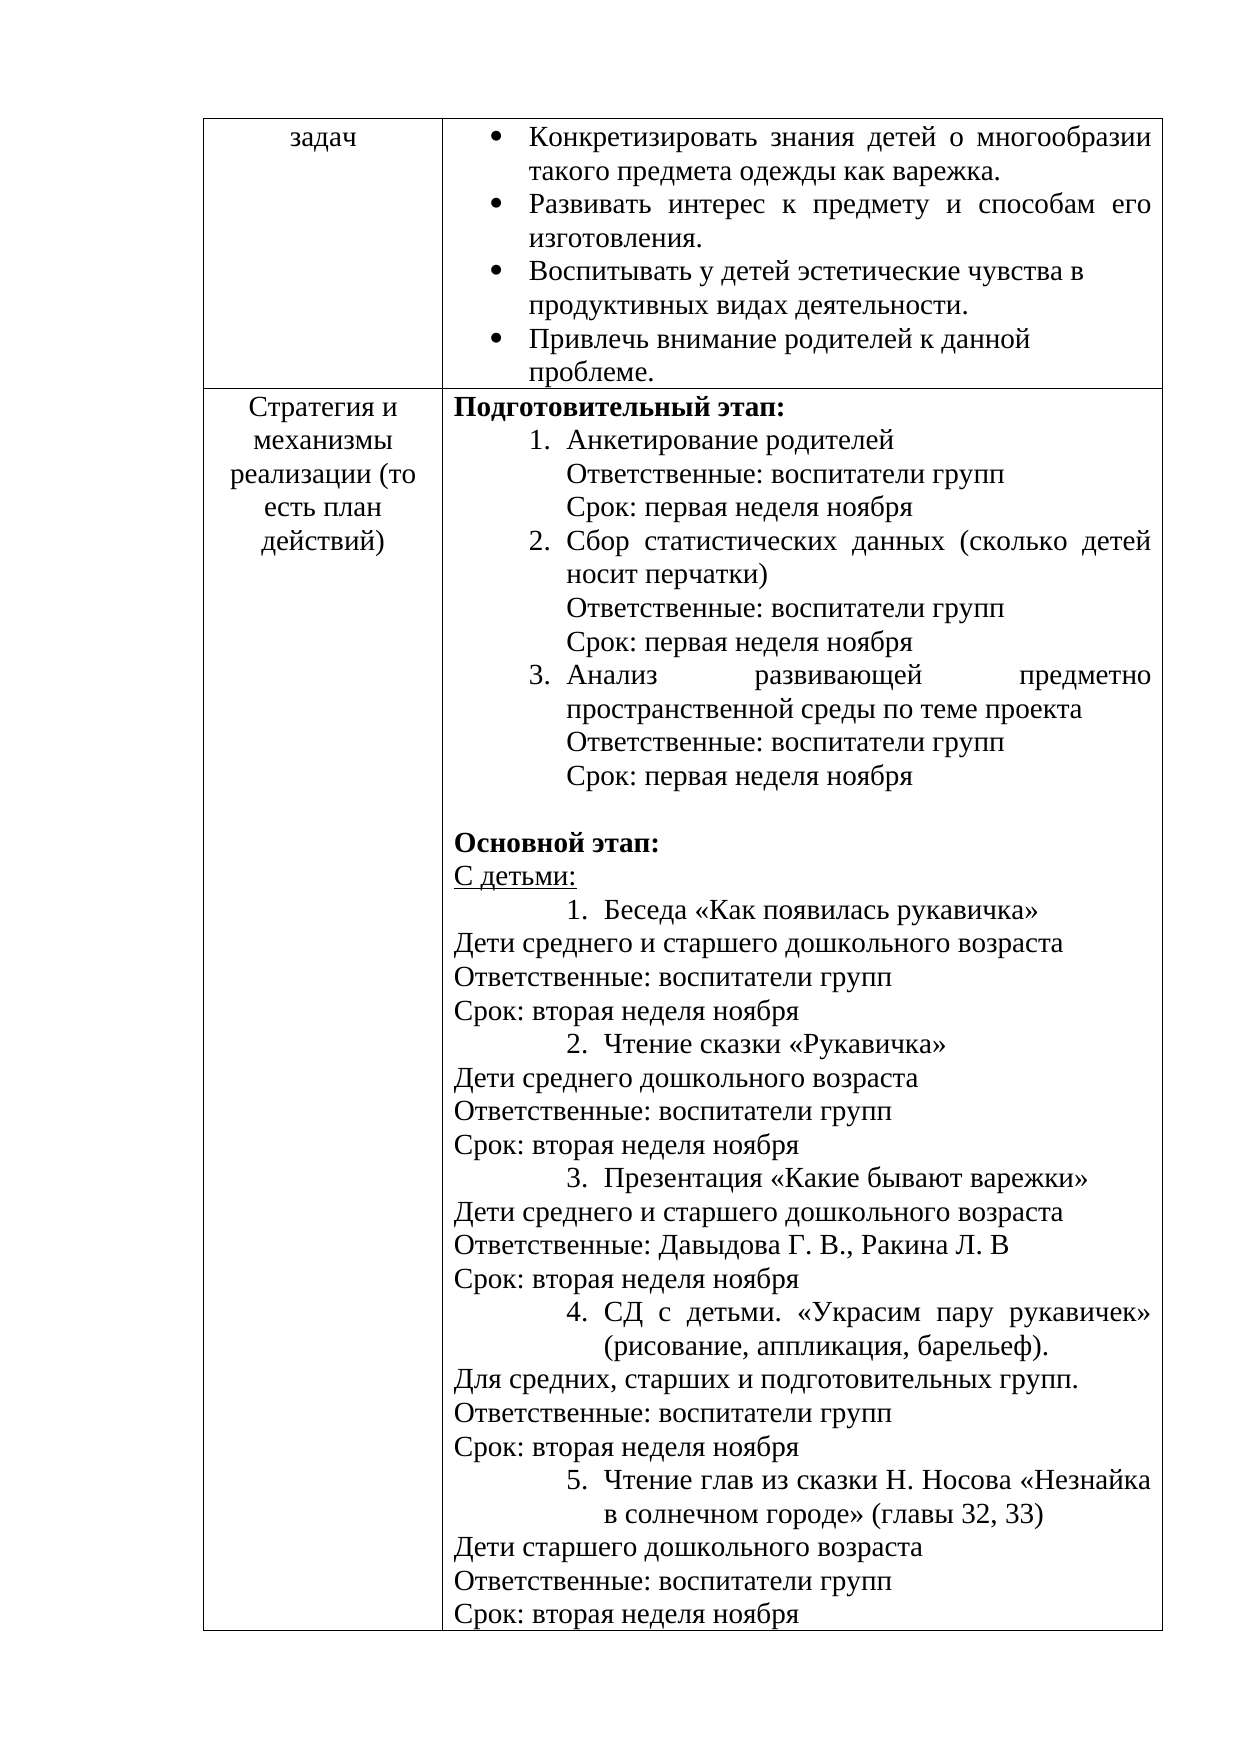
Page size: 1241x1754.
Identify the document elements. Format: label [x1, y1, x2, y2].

table_cell [443, 119, 1162, 388]
table_cell [204, 389, 442, 1630]
table_cell [204, 119, 442, 388]
table_cell [443, 389, 1162, 1630]
